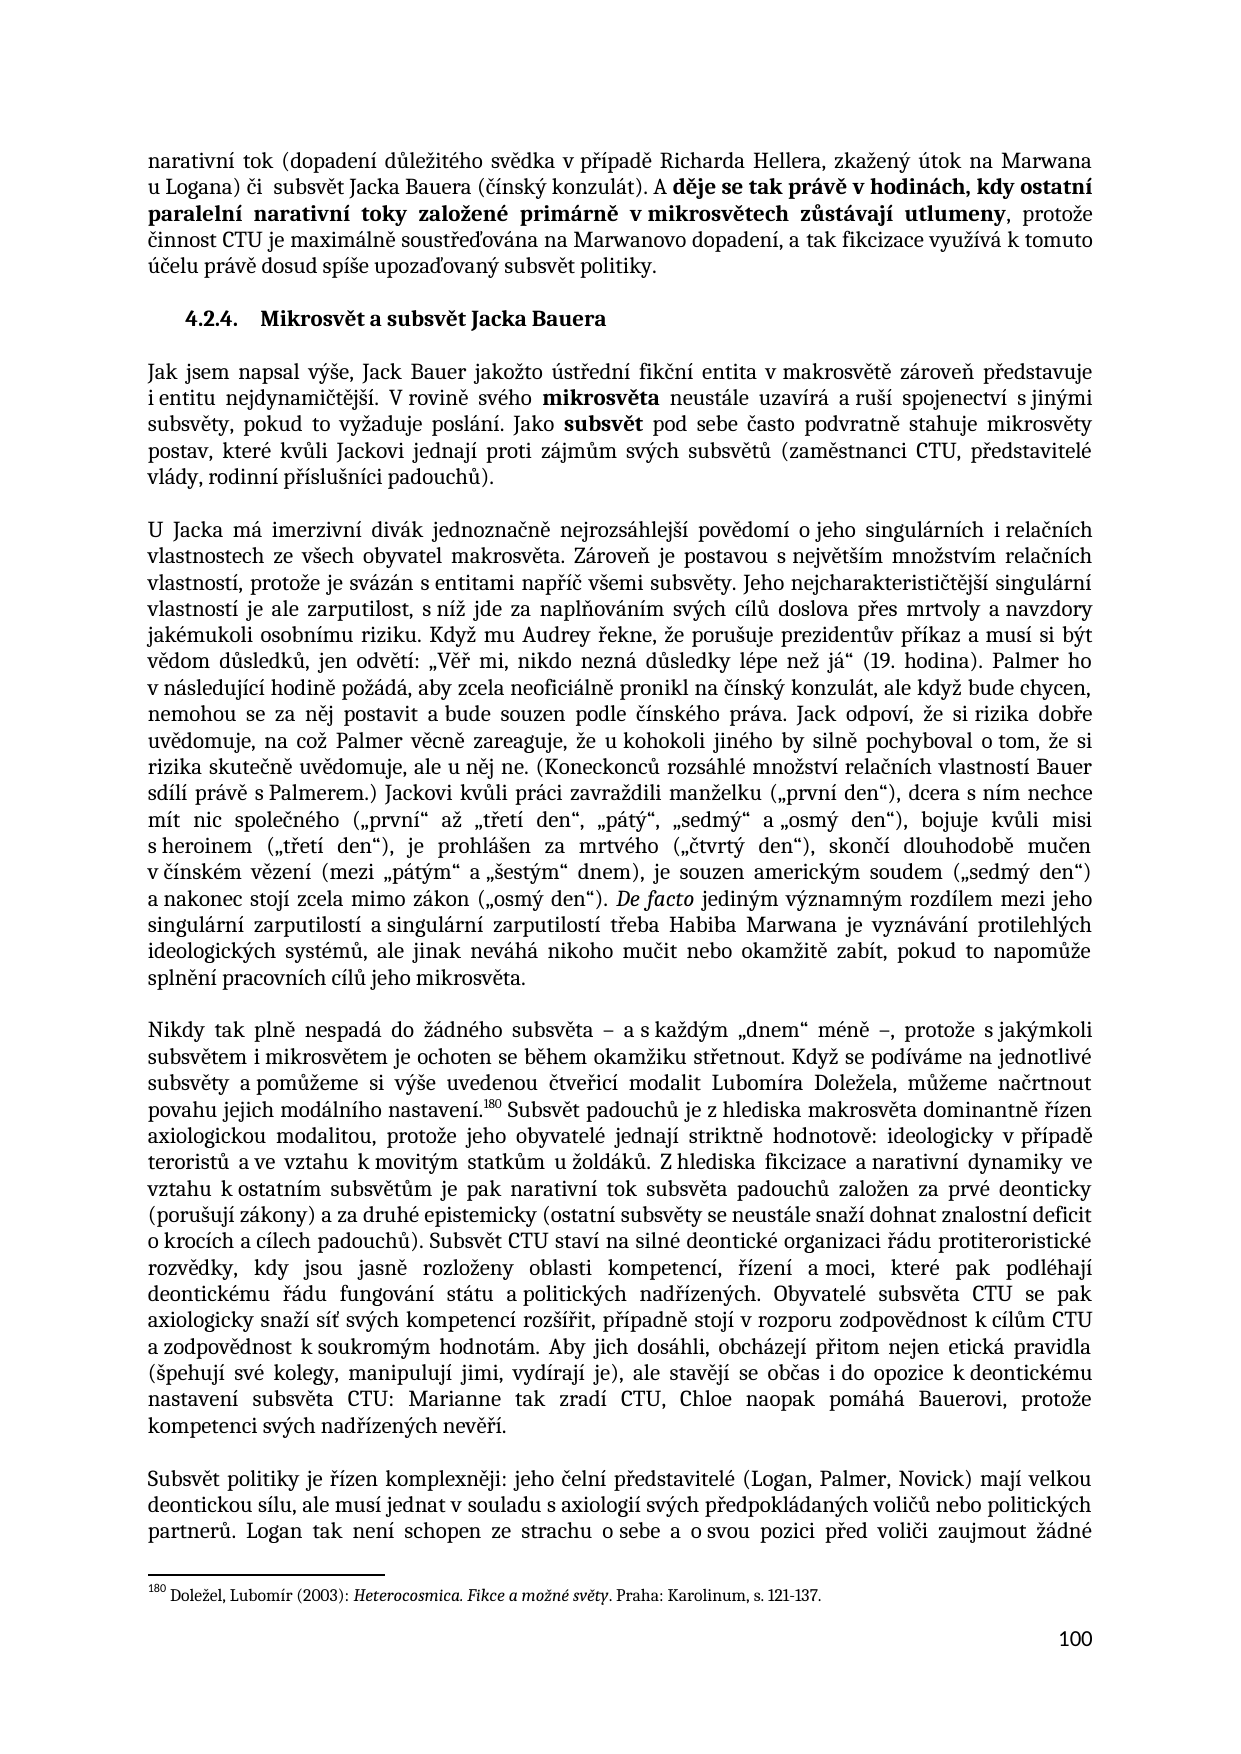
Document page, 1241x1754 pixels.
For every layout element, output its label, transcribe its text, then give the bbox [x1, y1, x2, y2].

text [148, 148, 1093, 279]
text Nikdy tak plně nespadá do žádného subsvěta – a s každým „dnem“ méně –, protože s jakýmkoli subsvětem i mikrosvětem je ochoten se během okamžiku střetnout. Když se podíváme na jednotlivé subsvěty a pomůžeme si výše uvedenou čtveřicí modalit Lubomíra Doležela, můžeme načrtnout povahu jejich modálního nastavení. Subsvět padouchů je z hlediska makrosvěta dominantně řízen axiologickou modalitou, protože jeho obyvatelé jednají striktně hodnotově: ideologicky v případě teroristů a ve vztahu k movitým statkům u žoldáků. Z hlediska fikcizace a narativní dynamiky ve vztahu k ostatním subsvětům je pak narativní tok subsvěta padouchů založen za prvé deonticky (porušují zákony) a za druhé epistemicky (ostatní subsvěty se neustále snaží dohnat znalostní deficit o krocích a cílech padouchů). Subsvět CTU staví na silné deontické organizaci řádu protiteroristické rozvědky, kdy jsou jasně rozloženy oblasti kompetencí, řízení a moci, které pak podléhají deontickému řádu fungování státu a politických nadřízených. Obyvatelé subsvěta CTU se pak axiologicky snaží síť svých kompetencí rozšířit, případně stojí v rozporu zodpovědnost k cílům CTU a zodpovědnost k soukromým hodnotám. Aby jich dosáhli, obcházejí přitom nejen etická pravidla (špehují své kolegy, manipulují jimi, vydírají je), ale stavějí se občas i do opozice k deontickému nastavení subsvěta CTU: Marianne tak zradí CTU, Chloe naopak pomáhá Bauerovi, protože kompetenci svých nadřízených nevěří. [148, 1017, 1093, 1439]
list Mikrosvět a subsvět Jacka Bauera [185, 306, 1093, 332]
text U Jacka má imerzivní divák jednoznačně nejrozsáhlejší povědomí o jeho singulárních i relačních vlastnostech ze všech obyvatel makrosvěta. Zároveň je postavou s největším množstvím relačních vlastností, protože je svázán s entitami napříč všemi subsvěty. Jeho nejcharakterističtější singulární vlastností je ale zarputilost, s níž jde za naplňováním svých cílů doslova přes mrtvoly a navzdory jakémukoli osobnímu riziku. Když mu Audrey řekne, že porušuje prezidentův příkaz a musí si být vědom důsledků, jen odvětí: „Věř mi, nikdo nezná důsledky lépe než já“ (19. hodina). Palmer ho v následující hodině požádá, aby zcela neoficiálně pronikl na čínský konzulát, ale když bude chycen, nemohou se za něj postavit a bude souzen podle čínského práva. Jack odpoví, že si rizika dobře uvědomuje, na což Palmer věcně zareaguje, že u kohokoli jiného by silně pochyboval o tom, že si rizika skutečně uvědomuje, ale u něj ne. (Koneckonců rozsáhlé množství relačních vlastností Bauer sdílí právě s Palmerem.) Jackovi kvůli práci zavraždili manželku („první den“), dcera s ním nechce mít nic společného („první“ až „třetí den“, „pátý“, „sedmý“ a „osmý den“), bojuje kvůli misi s heroinem („třetí den“), je prohlášen za mrtvého („čtvrtý den“), skončí dlouhodobě mučen v čínském vězení (mezi „pátým“ a „šestým“ dnem), je souzen americkým soudem („sedmý den“) a nakonec stojí zcela mimo zákon („osmý den“). De facto jediným významným rozdílem mezi jeho singulární zarputilostí a singulární zarputilostí třeba Habiba Marwana je vyznávání protilehlých ideologických systémů, ale jinak neváhá nikoho mučit nebo okamžitě zabít, pokud to napomůže splnění pracovních cílů jeho mikrosvěta. [148, 517, 1093, 991]
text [148, 1465, 1093, 1544]
text Jak jsem napsal výše, Jack Bauer jakožto ústřední fikční entita v makrosvětě zároveň představuje i entitu nejdynamičtější. V rovině svého mikrosvěta neustále uzavírá a ruší spojenectví s jinými subsvěty, pokud to vyžaduje poslání. Jako subsvět pod sebe často podvratně stahuje mikrosvěty postav, které kvůli Jackovi jednají proti zájmům svých subsvětů (zaměstnanci CTU, představitelé vlády, rodinní příslušníci padouchů). [148, 358, 1093, 490]
